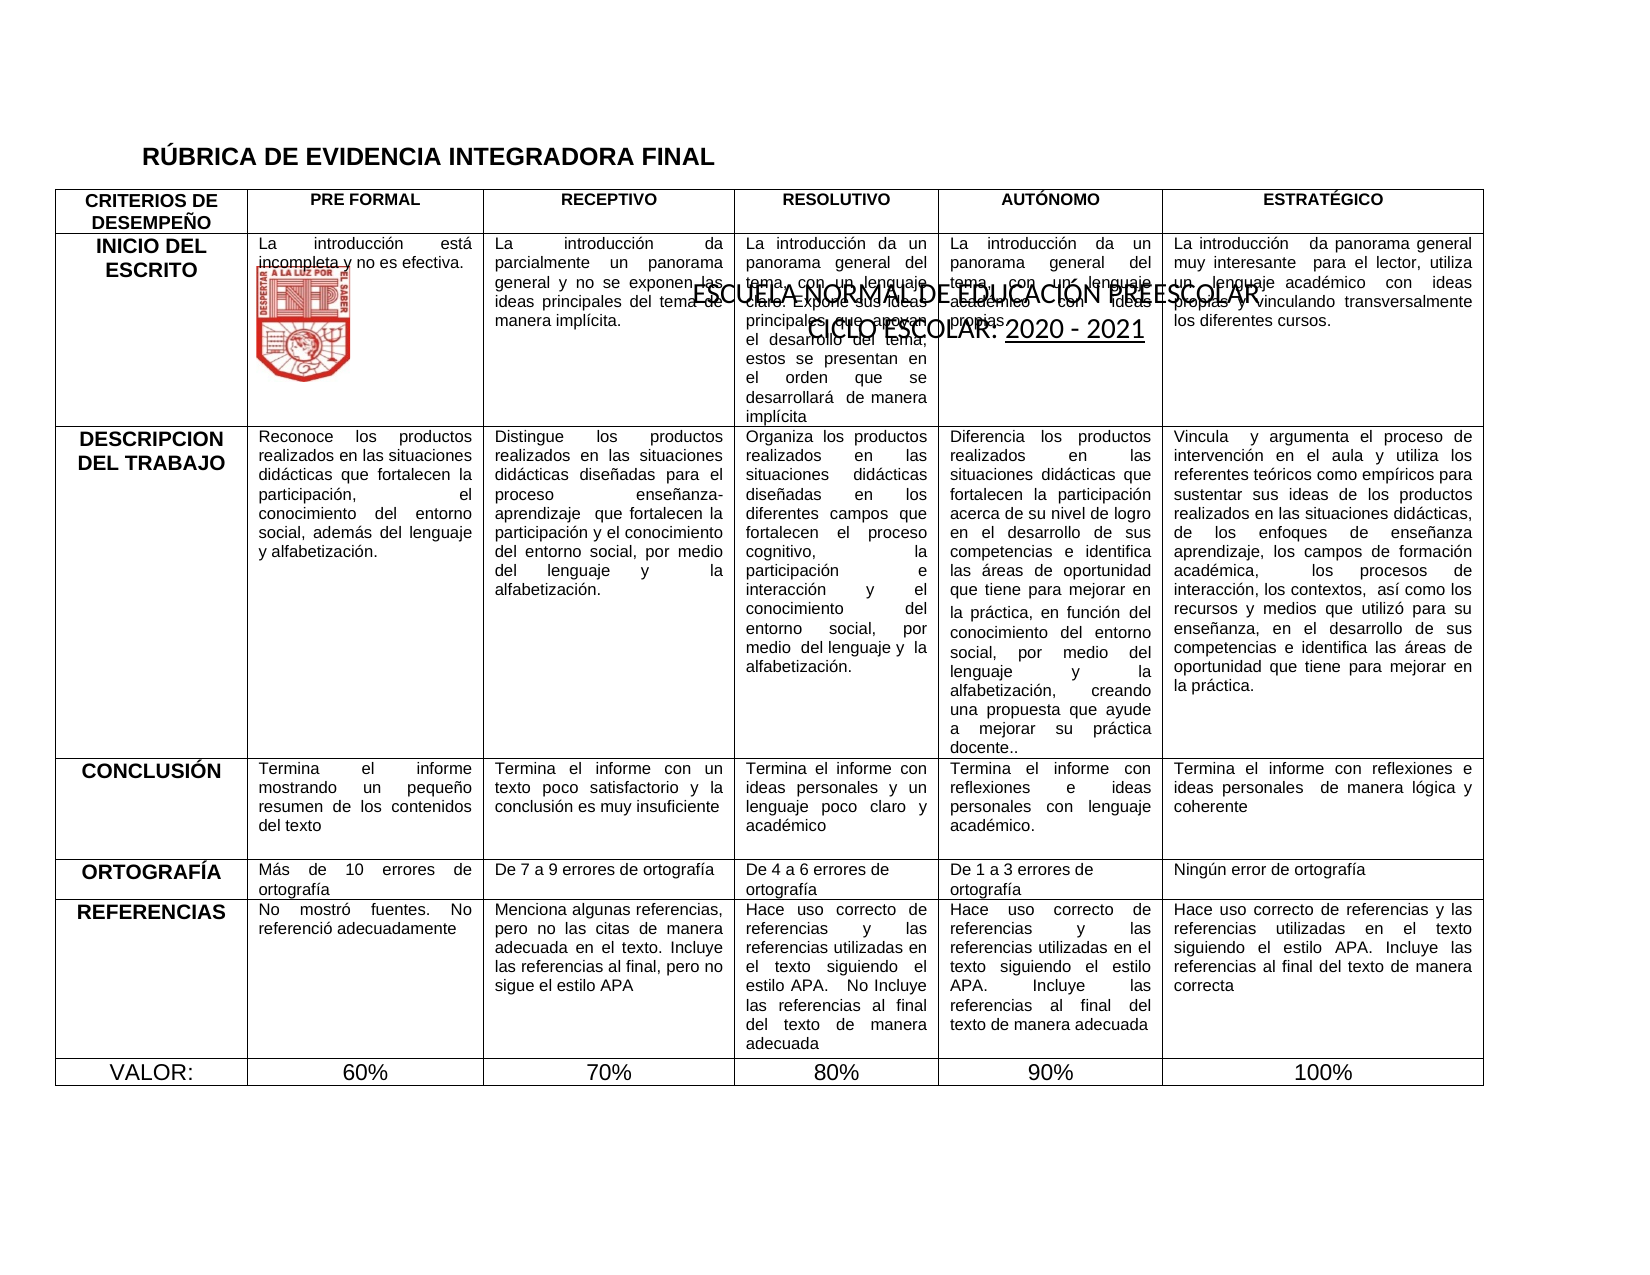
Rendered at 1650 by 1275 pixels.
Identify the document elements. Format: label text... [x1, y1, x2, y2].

table_cell VALOR: [56, 1059, 247, 1085]
table_cell 80% [735, 1059, 938, 1085]
table_cell Hace uso correcto de referencias y las referencias utilizadas en el texto siguiendo el estilo APA. No Incluye las referencias al final del texto de manera adecuada [735, 900, 938, 1058]
table_cell Termina el informe con ideas personales y un lenguaje poco claro y académico [735, 759, 938, 859]
table_cell Termina el informe con reflexiones e ideas personales con lenguaje académico. [939, 759, 1162, 859]
table_cell Diferencia los productos realizados en las situaciones didácticas que fortalecen la participación acerca de su nivel de logro en el desarrollo de sus competencias e identifica las áreas de oportunidad que tiene para mejorar en la práctica, en función del conocimiento del entorno social, por medio del lenguaje y la alfabetización, creando una propuesta que ayude a mejorar su práctica docente.. [939, 427, 1162, 757]
table_cell Reconoce los productos realizados en las situaciones didácticas que fortalecen la participación, el conocimiento del entorno social, además del lenguaje y alfabetización. [248, 427, 483, 757]
table_header ESTRATÉGICO [1163, 190, 1483, 233]
table_cell La introducción da un panorama general del tema, con un lenguaje académico con ideas propias. [939, 234, 1162, 426]
table_header RESOLUTIVO [735, 190, 938, 233]
table_cell Termina el informe con reflexiones e ideas personales de manera lógica y coherente [1163, 759, 1483, 859]
table_header PRE FORMAL [248, 190, 483, 233]
table_cell 60% [248, 1059, 483, 1085]
table_cell Más de 10 errores de ortografía [248, 860, 483, 898]
table_cell La introducción está incompleta y no es efectiva. [248, 234, 483, 426]
table_cell De 7 a 9 errores de ortografía [484, 860, 734, 898]
table_cell 90% [939, 1059, 1162, 1085]
table_cell ORTOGRAFÍA [56, 860, 247, 898]
table_cell La introducción da un panorama general del tema, con un lenguaje claro. Expone sus ideas principales que apoyan el desarrollo del tema; estos se presentan en el orden que se desarrollará de manera implícita [735, 234, 938, 426]
table_cell REFERENCIAS [56, 900, 247, 1058]
table_cell Distingue los productos realizados en las situaciones didácticas diseñadas para el proceso enseñanza-aprendizaje que fortalecen la participación y el conocimiento del entorno social, por medio del lenguaje y la alfabetización. [484, 427, 734, 757]
table_cell Hace uso correcto de referencias y las referencias utilizadas en el texto siguiendo el estilo APA. Incluye las referencias al final del texto de manera correcta [1163, 900, 1483, 1058]
table_cell DESCRIPCION DEL TRABAJO [56, 427, 247, 757]
table_cell Vincula y argumenta el proceso de intervención en el aula y utiliza los referentes teóricos como empíricos para sustentar sus ideas de los productos realizados en las situaciones didácticas, de los enfoques de enseñanza aprendizaje, los campos de formación académica, los procesos de interacción, los contextos, así como los recursos y medios que utilizó para su enseñanza, en el desarrollo de sus competencias e identifica las áreas de oportunidad que tiene para mejorar en la práctica. [1163, 427, 1483, 757]
table_cell Hace uso correcto de referencias y las referencias utilizadas en el texto siguiendo el estilo APA. Incluye las referencias al final del texto de manera adecuada [939, 900, 1162, 1058]
table_cell 70% [484, 1059, 734, 1085]
table_cell 100% [1163, 1059, 1483, 1085]
table_cell CONCLUSIÓN [56, 759, 247, 859]
table_cell Termina el informe mostrando un pequeño resumen de los contenidos del texto [248, 759, 483, 859]
table_cell Organiza los productos realizados en las situaciones didácticas diseñadas en los diferentes campos que fortalecen el proceso cognitivo, la participación e interacción y el conocimiento del entorno social, por medio del lenguaje y la alfabetización. [735, 427, 938, 757]
text RÚBRICA DE EVIDENCIA INTEGRADORA FINAL [142, 142, 1508, 171]
table_header RECEPTIVO [484, 190, 734, 233]
table_header AUTÓNOMO [939, 190, 1162, 233]
table_cell No mostró fuentes. No referenció adecuadamente [248, 900, 483, 1058]
table_cell Termina el informe con un texto poco satisfactorio y la conclusión es muy insuficiente [484, 759, 734, 859]
table_cell INICIO DEL ESCRITO [56, 234, 247, 426]
table_cell De 4 a 6 errores de ortografía [735, 860, 938, 898]
table_cell Menciona algunas referencias, pero no las citas de manera adecuada en el texto. Incluye las referencias al final, pero no sigue el estilo APA [484, 900, 734, 1058]
table_header CRITERIOS DE DESEMPEÑO [56, 190, 247, 233]
table_cell Ningún error de ortografía [1163, 860, 1483, 898]
table_cell La introducción da parcialmente un panorama general y no se exponen las ideas principales del tema de manera implícita. [484, 234, 734, 426]
table_cell La introducción da panorama general muy interesante para el lector, utiliza un lenguaje académico con ideas propias y vinculando transversalmente los diferentes cursos. [1163, 234, 1483, 426]
table_cell De 1 a 3 errores de ortografía [939, 860, 1162, 898]
